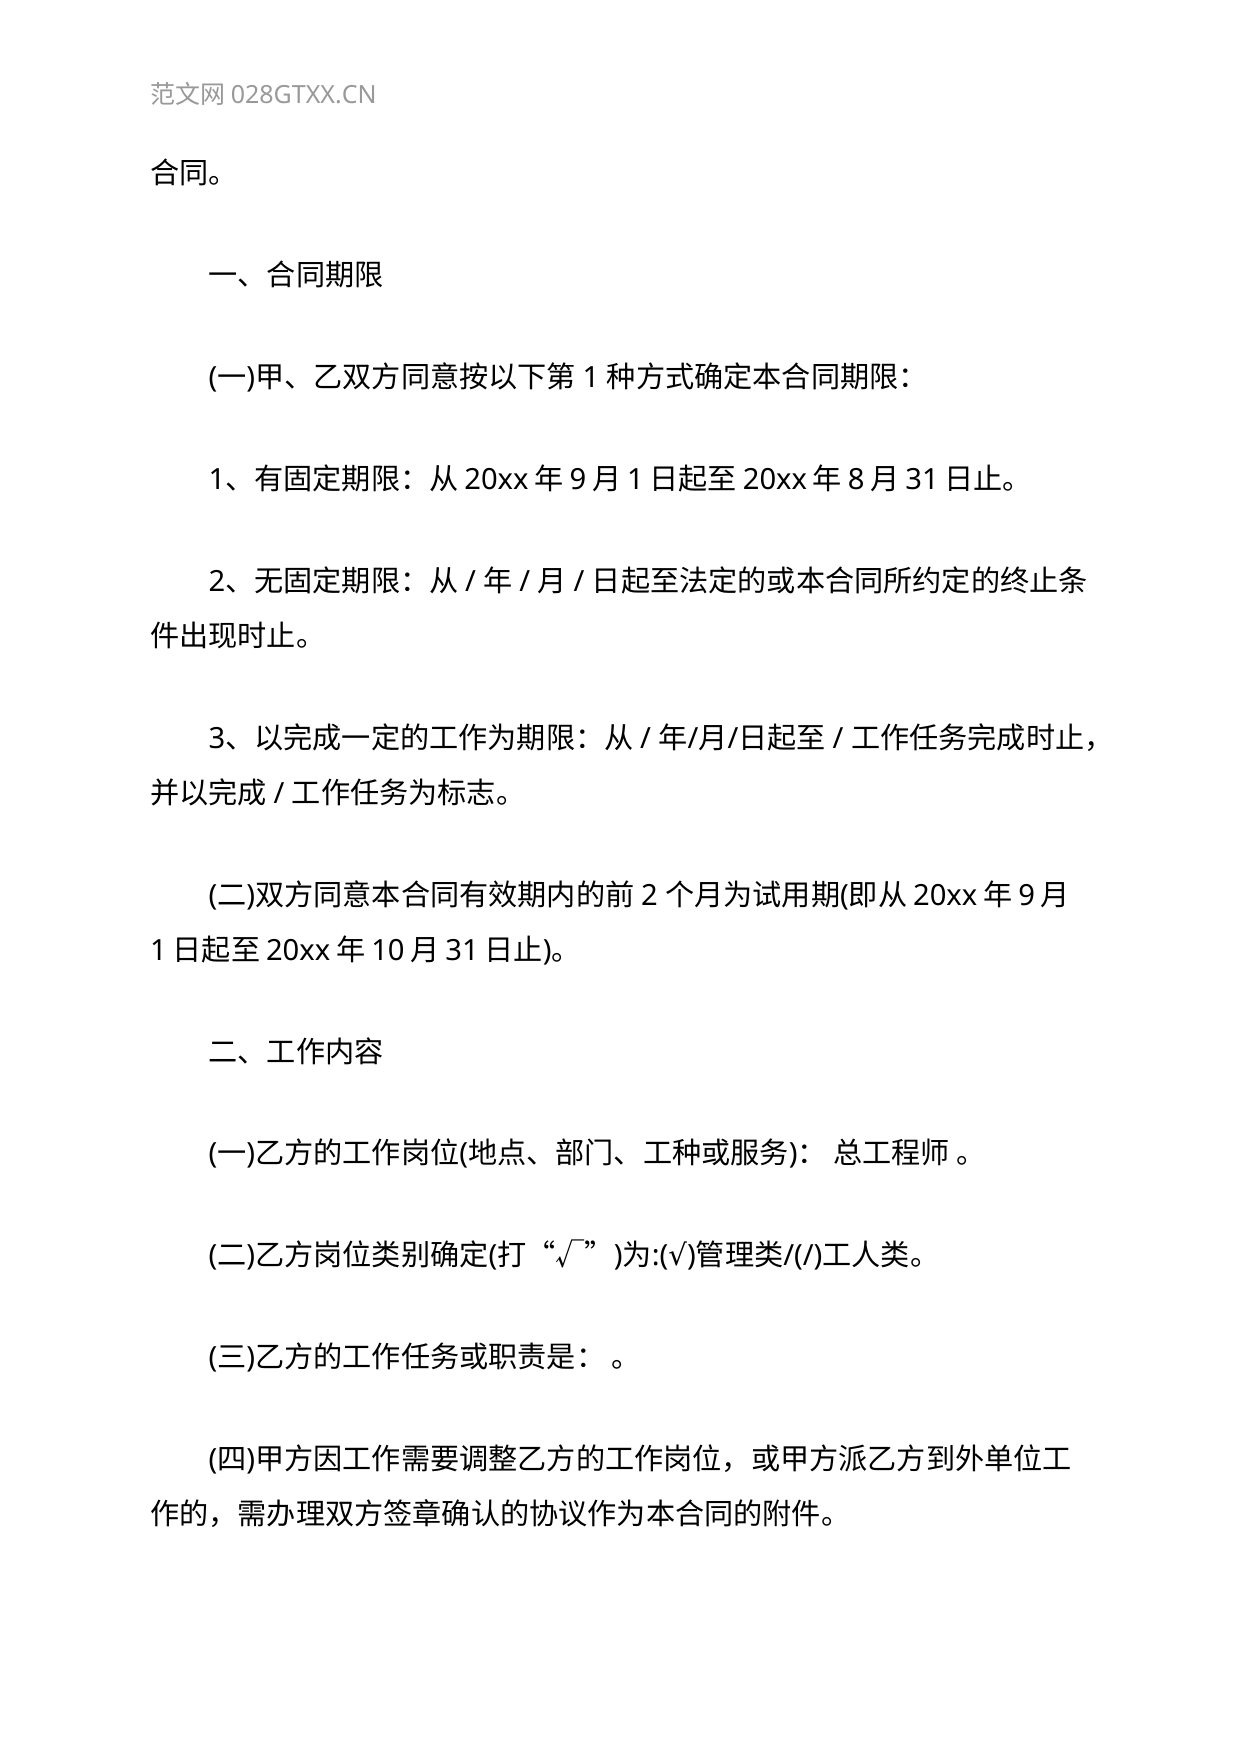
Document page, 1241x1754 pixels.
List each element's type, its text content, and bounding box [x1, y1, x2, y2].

text 1、有固定期限：从20xx年9月1日起至20xx年8月31日止。 [150, 456, 1090, 498]
text 3、以完成一定的工作为期限：从 / 年/月/日起至 / 工作任务完成时止，并以完成 / 工作任务为标志。 [150, 714, 1090, 812]
text (四)甲方因工作需要调整乙方的工作岗位，或甲方派乙方到外单位工作的，需办理双方签章确认的协议作为本合同的附件。 [150, 1436, 1090, 1533]
text (二)乙方岗位类别确定(打“√”)为:(√)管理类/(/)工人类。 [150, 1232, 1090, 1274]
text (三)乙方的工作任务或职责是： 。 [150, 1334, 1090, 1376]
text 一、合同期限 [150, 252, 1090, 294]
text (一)乙方的工作岗位(地点、部门、工种或服务)： 总工程师 。 [150, 1130, 1090, 1172]
text (二)双方同意本合同有效期内的前 2 个月为试用期(即从20xx年9月1日起至20xx年10月31日止)。 [150, 871, 1090, 969]
text 二、工作内容 [150, 1028, 1090, 1071]
text 2、无固定期限：从 / 年 / 月 / 日起至法定的或本合同所约定的终止条件出现时止。 [150, 557, 1090, 655]
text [150, 150, 1090, 192]
text (一)甲、乙双方同意按以下第 1 种方式确定本合同期限： [150, 353, 1090, 396]
